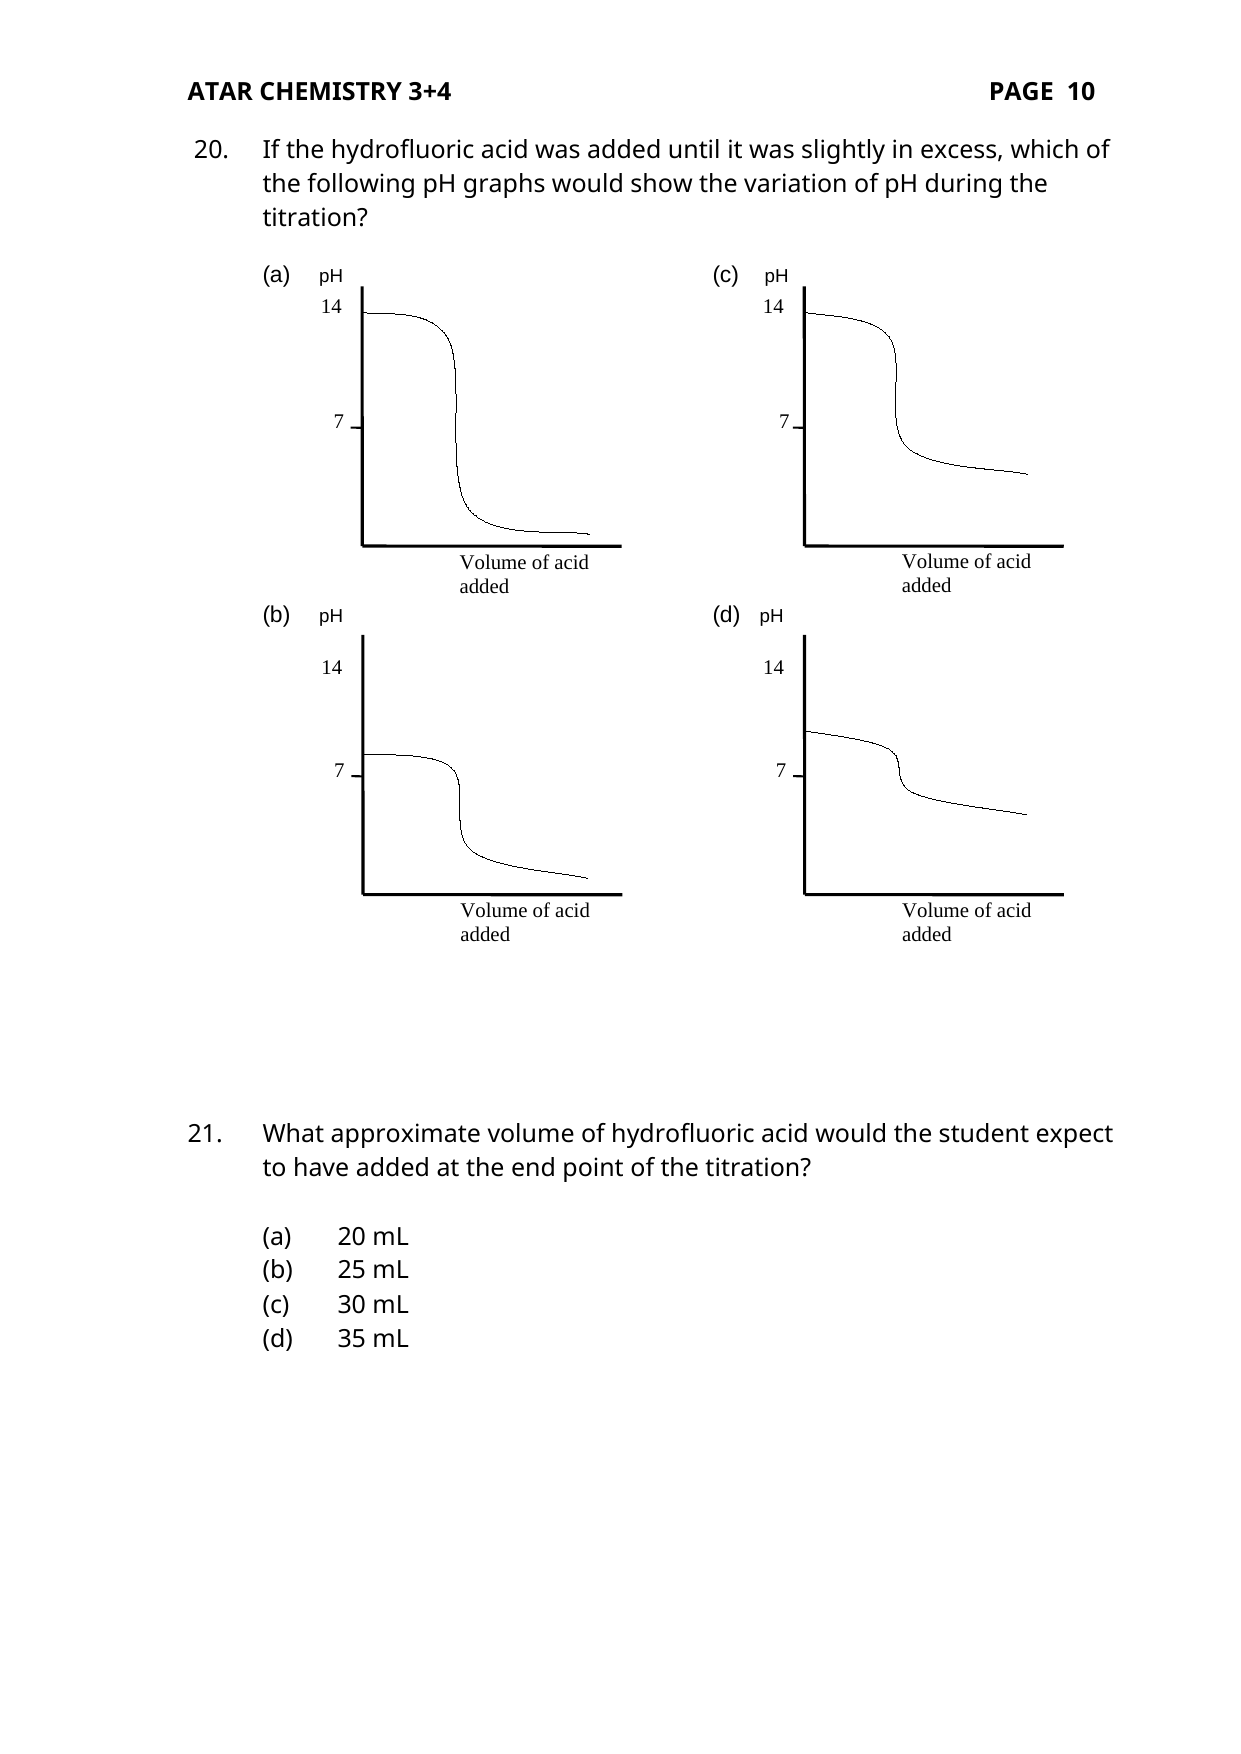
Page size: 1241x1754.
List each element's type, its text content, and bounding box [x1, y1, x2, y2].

text (b) 25 mL [187, 1252, 1137, 1286]
list pH (d) pH [262, 601, 1137, 627]
list pH (c) pH [262, 261, 1137, 287]
list 20. If the hydrofluoric acid was added until it was slightly in excess, which of the following pH graphs would show the variation of pH during the titration? [187, 132, 1137, 234]
list (d) 35 mL [246, 1320, 1137, 1354]
text (a) 20 mL [187, 1218, 1137, 1252]
text (c) 30 mL [187, 1286, 1137, 1320]
list 21. What approximate volume of hydrofluoric acid would the student expect to have added at the end point of the titration? [187, 1116, 1137, 1184]
